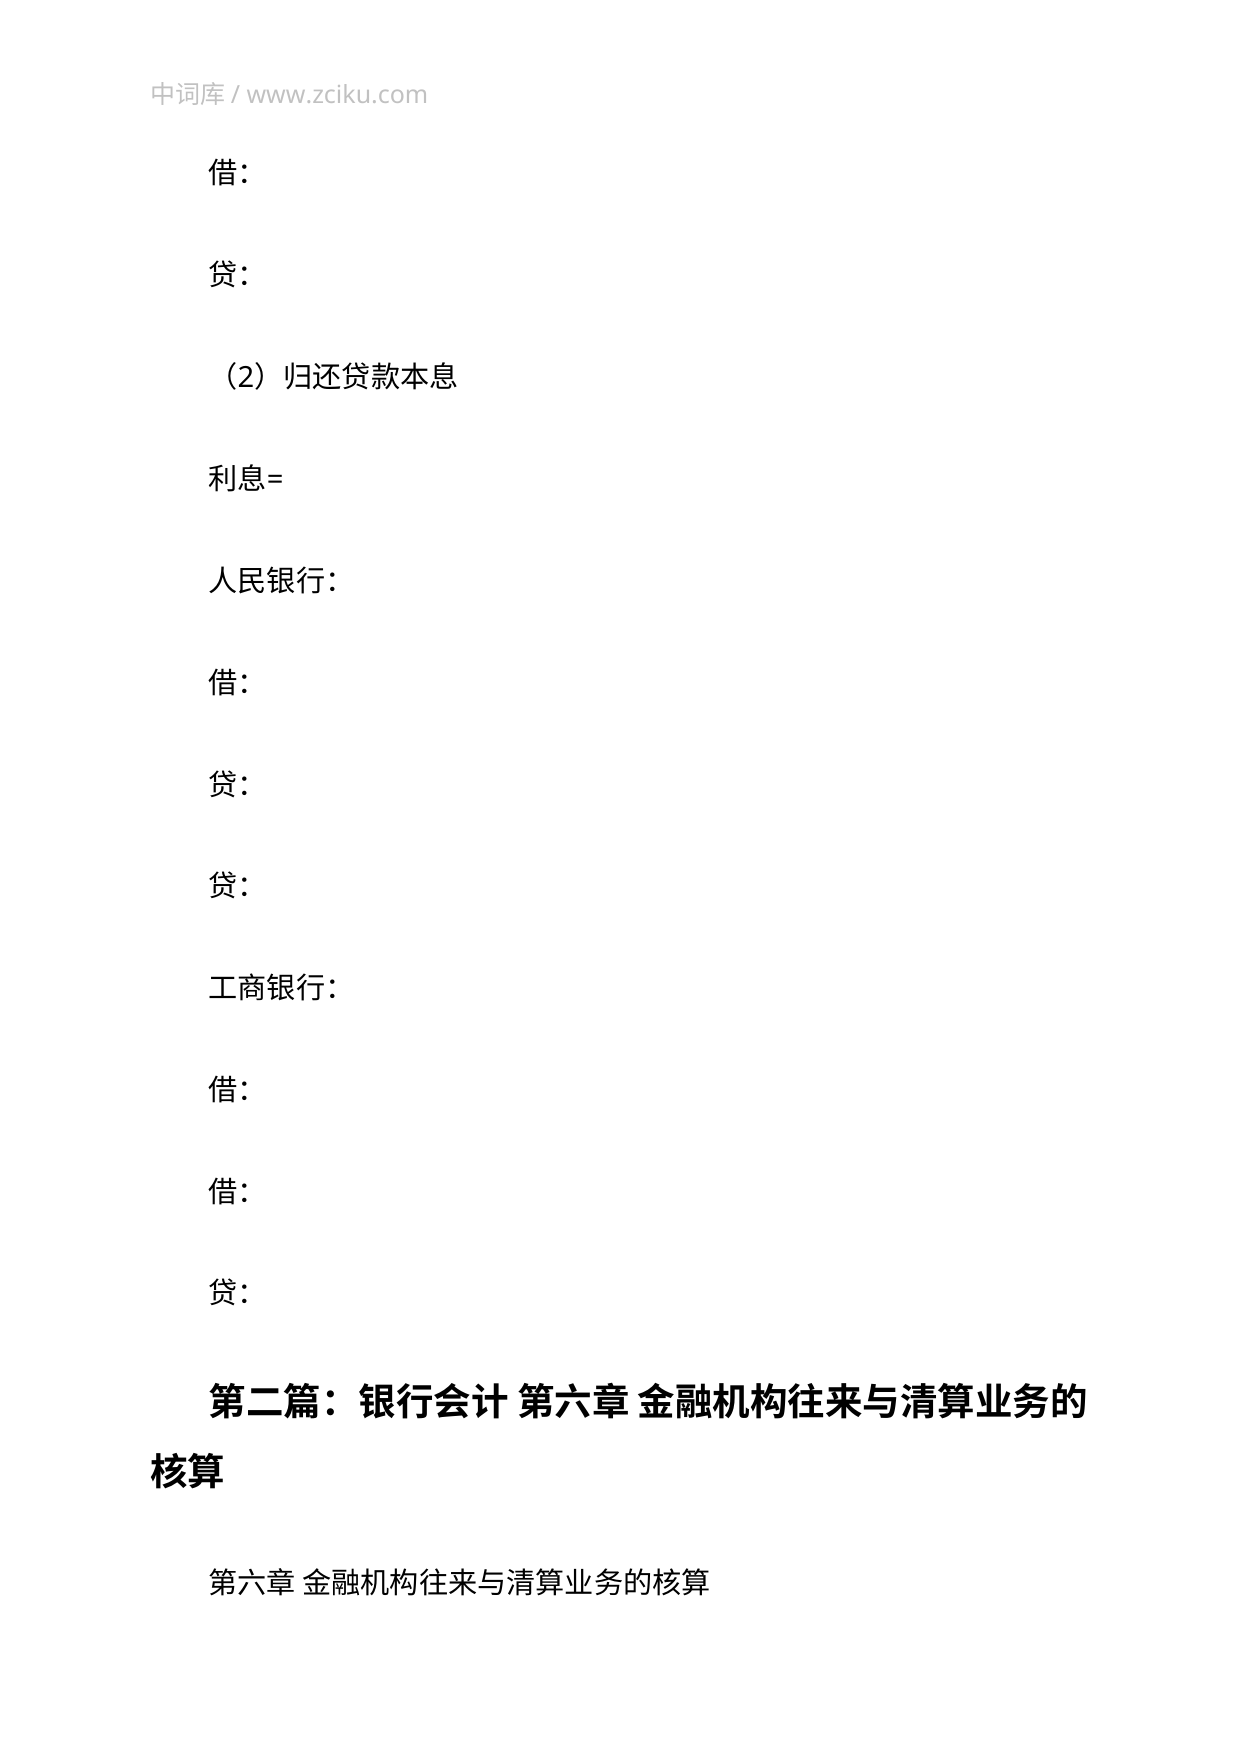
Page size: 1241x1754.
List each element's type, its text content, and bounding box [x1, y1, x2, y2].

text 工商银行： [150, 964, 1090, 1007]
text 第六章 金融机构往来与清算业务的核算 [150, 1559, 1090, 1602]
text 贷： [150, 863, 1090, 905]
text 第二篇：银行会计 第六章 金融机构往来与清算业务的核算 [150, 1372, 1090, 1496]
text （2）归还贷款本息 [150, 353, 1090, 396]
text 利息= [150, 456, 1090, 498]
text 贷： [150, 252, 1090, 294]
text 人民银行： [150, 557, 1090, 600]
text 贷： [150, 761, 1090, 803]
text 贷： [150, 1270, 1090, 1312]
text 借： [150, 659, 1090, 702]
text 借： [150, 150, 1090, 192]
text 借： [150, 1066, 1090, 1109]
text 借： [150, 1168, 1090, 1210]
